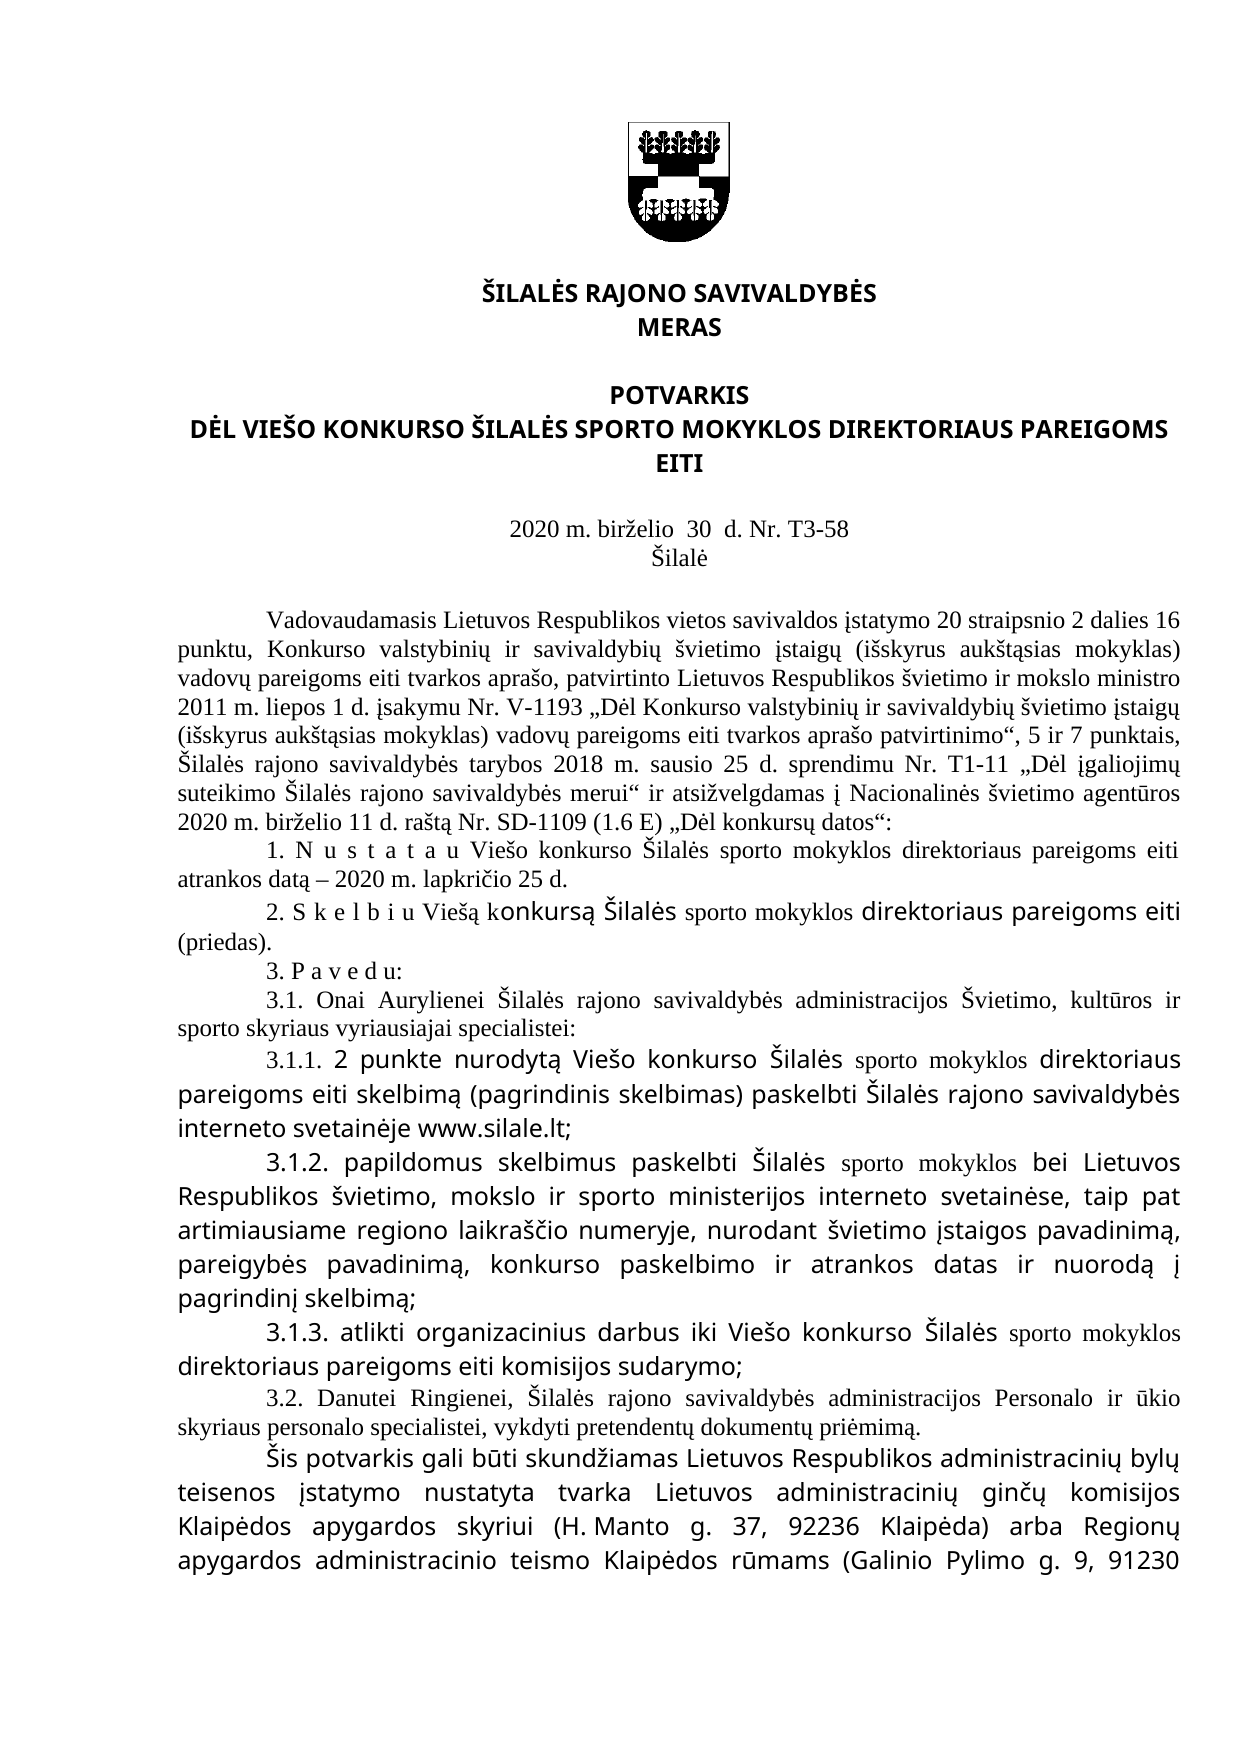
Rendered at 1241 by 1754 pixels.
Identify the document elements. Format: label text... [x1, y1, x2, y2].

picture [626, 118, 733, 242]
text Vadovaudamasis Lietuvos Respublikos vietos savivaldos įstatymo 20 straipsnio 2 dalies 16 punktu, Konkurso valstybinių ir savivaldybių švietimo įstaigų (išskyrus aukštąsias mokyklas) vadovų pareigoms eiti tvarkos aprašo, patvirtinto Lietuvos Respublikos švietimo ir mokslo ministro 2011 m. liepos 1 d. įsakymu Nr. V-1193 „Dėl Konkurso valstybinių ir savivaldybių švietimo įstaigų (išskyrus aukštąsias mokyklas) vadovų pareigoms eiti tvarkos aprašo patvirtinimo“, 5 ir 7 punktais, Šilalės rajono savivaldybės tarybos 2018 m. sausio 25 d. sprendimu Nr. T1-11 „Dėl įgaliojimų suteikimo Šilalės rajono savivaldybės merui“ ir atsižvelgdamas į Nacionalinės švietimo agentūros 2020 m. birželio 11 d. raštą Nr. SD-1109 (1.6 E) „Dėl konkursų datos“: [177, 606, 1181, 836]
text 3.1.1. 2 punkte nurodytą Viešo konkurso Šilalės sporto mokyklos direktoriaus pareigoms eiti skelbimą (pagrindinis skelbimas) paskelbti Šilalės rajono savivaldybės interneto svetainėje www.silale.lt; [177, 1042, 1181, 1144]
text 1. N u s t a t a u Viešo konkurso Šilalės sporto mokyklos direktoriaus pareigoms eiti atrankos datą – 2020 m. lapkričio 25 d. [177, 836, 1181, 893]
text MERAS [177, 310, 1181, 344]
text 2020 m. birželio 30 d. Nr. T3-58 [177, 514, 1181, 543]
text 2. S k e l b i u Viešą konkursą Šilalės sporto mokyklos direktoriaus pareigoms eiti (priedas). [177, 893, 1181, 956]
text DĖL VIEŠO KONKURSO ŠILALĖS SPORTO MOKYKLOS DIREKTORIAUS PAREIGOMS EITI [177, 412, 1181, 480]
text POTVARKIS [177, 378, 1181, 412]
text 3. P a v e d u: [177, 956, 1181, 985]
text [177, 1440, 1181, 1577]
text ŠILALĖS RAJONO SAVIVALDYBĖS [177, 276, 1181, 310]
text 3.1. Onai Aurylienei Šilalės rajono savivaldybės administracijos Švietimo, kultūros ir sporto skyriaus vyriausiajai specialistei: [177, 985, 1181, 1042]
text 3.1.3. atlikti organizacinius darbus iki Viešo konkurso Šilalės sporto mokyklos direktoriaus pareigoms eiti komisijos sudarymo; [177, 1315, 1181, 1383]
text 3.2. Danutei Ringienei, Šilalės rajono savivaldybės administracijos Personalo ir ūkio skyriaus personalo specialistei, vykdyti pretendentų dokumentų priėmimą. [177, 1383, 1181, 1440]
text 3.1.2. papildomus skelbimus paskelbti Šilalės sporto mokyklos bei Lietuvos Respublikos švietimo, mokslo ir sporto ministerijos interneto svetainėse, taip pat artimiausiame regiono laikraščio numeryje, nurodant švietimo įstaigos pavadinimą, pareigybės pavadinimą, konkurso paskelbimo ir atrankos datas ir nuorodą į pagrindinį skelbimą; [177, 1144, 1181, 1315]
text Šilalė [177, 543, 1181, 572]
